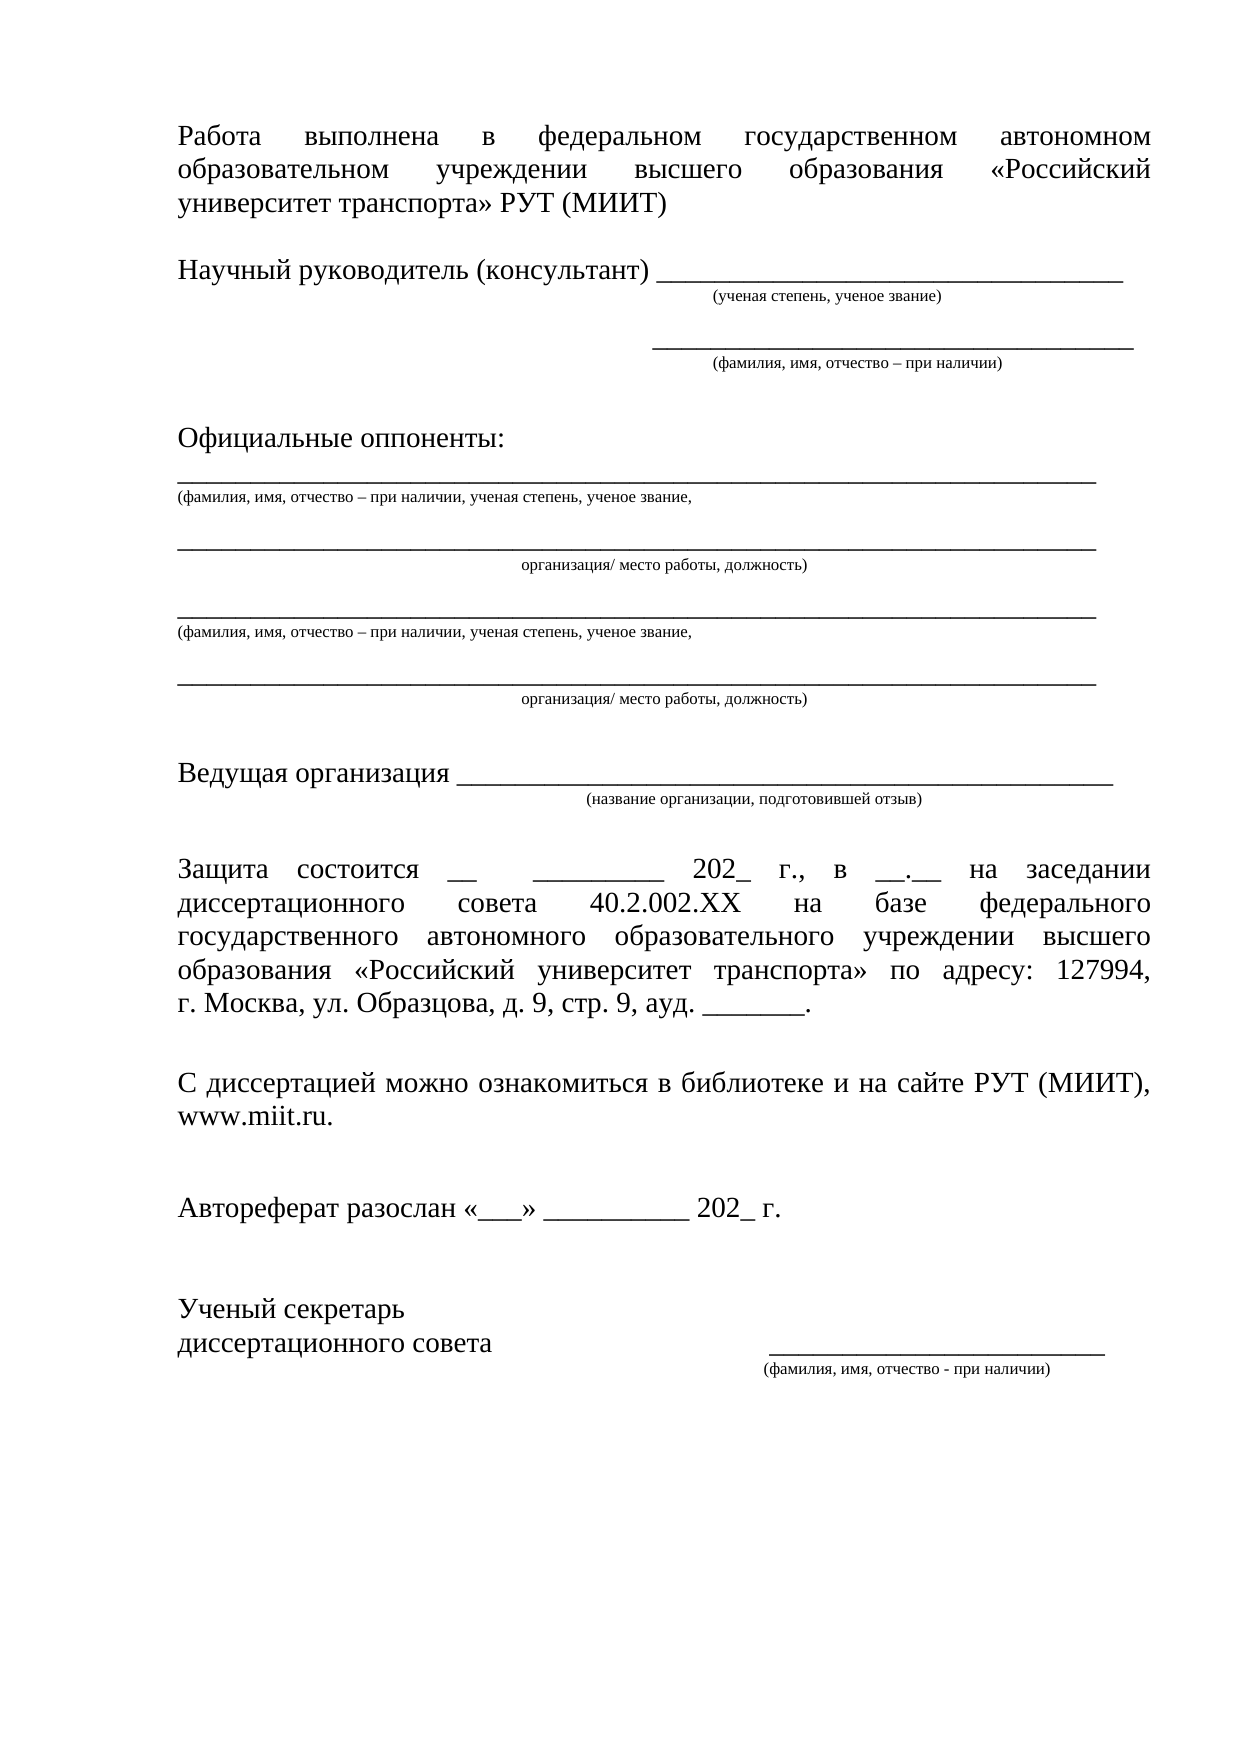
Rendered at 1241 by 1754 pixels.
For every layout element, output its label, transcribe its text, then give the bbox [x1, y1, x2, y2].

text организация/ место работы, должность) [177, 554, 1152, 588]
text Защита состоится __ _________ 202_ г., в __.__ на заседании диссертационного совета 40.2.002.ХХ на базе федерального государственного автономного образовательного учреждении высшего образования «Российский университет транспорта» по адресу: 127994, г. Москва, ул. Образцова, д. 9, стр. 9, ауд. _______. [177, 851, 1152, 1019]
text (ученая степень, ученое звание) [177, 286, 1152, 319]
text Ведущая организация _____________________________________________ [177, 755, 1152, 789]
text _______________________________________________________________ [177, 521, 1152, 554]
text Автореферат разослан «___» __________ 202_ г. [177, 1191, 1152, 1224]
text организация/ место работы, должность) [177, 688, 1152, 722]
text Работа выполнена в федеральном государственном автономном образовательном учреждении высшего образования «Российский университет транспорта» РУТ (МИИТ) [177, 118, 1152, 219]
text Ученый секретарь [177, 1291, 1152, 1325]
text (название организации, подготовившей отзыв) [177, 789, 1152, 822]
text диссертационного совета _______________________ [177, 1325, 1152, 1358]
text _______________________________________________________________ [177, 453, 1152, 487]
text Официальные оппоненты: [177, 420, 1152, 453]
text (фамилия, имя, отчество – при наличии, ученая степень, ученое звание, [177, 487, 1152, 521]
text С диссертацией можно ознакомиться в библиотеке и на сайте РУТ (МИИТ), www.miit.ru. [177, 1065, 1152, 1132]
text _________________________________ [177, 319, 1152, 353]
text (фамилия, имя, отчество - при наличии) [177, 1358, 1152, 1392]
text _______________________________________________________________ [177, 655, 1152, 688]
text _______________________________________________________________ [177, 588, 1152, 621]
text (фамилия, имя, отчество – при наличии) [177, 353, 1152, 386]
text (фамилия, имя, отчество – при наличии, ученая степень, ученое звание, [177, 621, 1152, 655]
text Научный руководитель (консультант) ________________________________ [177, 252, 1152, 286]
